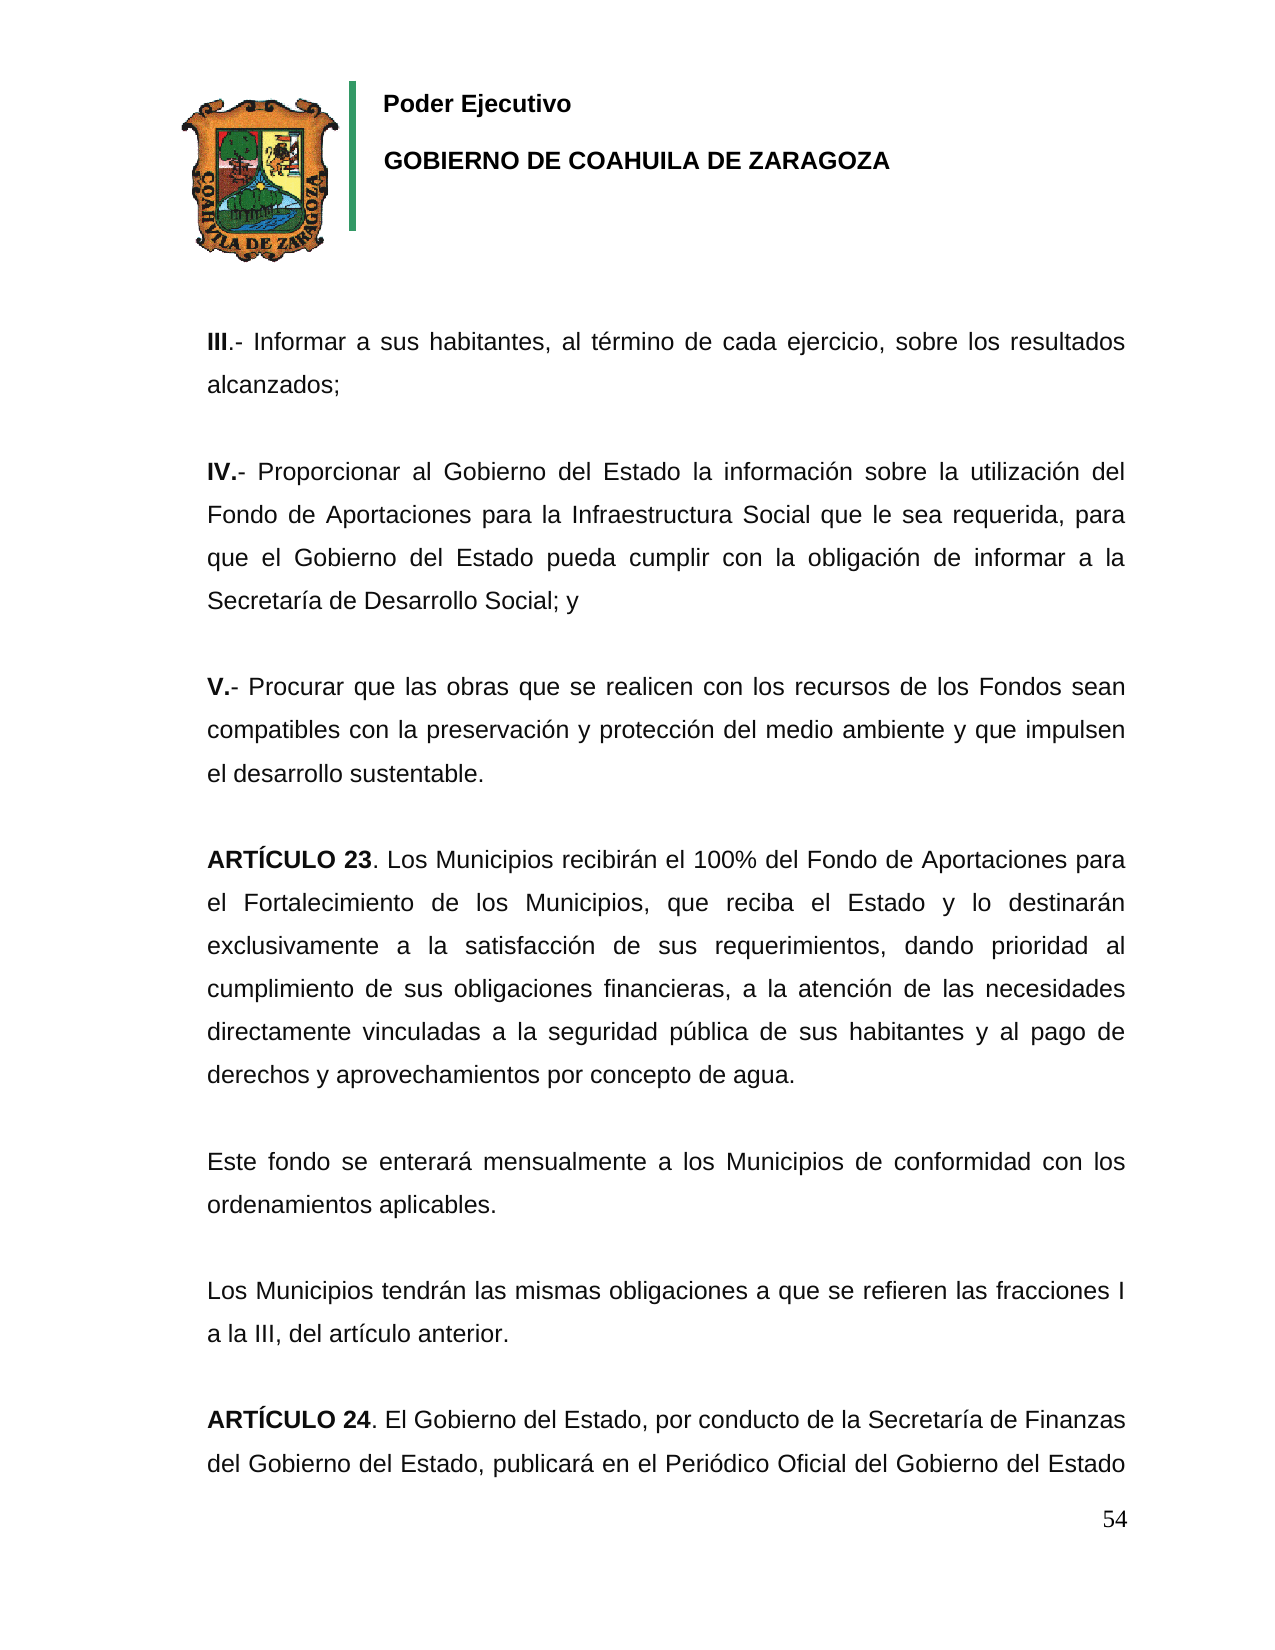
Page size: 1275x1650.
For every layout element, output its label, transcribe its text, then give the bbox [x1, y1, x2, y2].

picture [176, 88, 346, 268]
text V.- Procurar que las obras que se realicen con los recursos de los Fondos sean compatibles con la preservación y protección del medio ambiente y que impulsen el desarrollo sustentable. [207, 672, 1127, 787]
text Este fondo se enterará mensualmente a los Municipios de conformidad con los ordenamientos aplicables. [207, 1147, 1127, 1219]
text ARTÍCULO 23. Los Municipios recibirán el 100% del Fondo de Aportaciones para el Fortalecimiento de los Municipios, que reciba el Estado y lo destinarán exclusivamente a la satisfacción de sus requerimientos, dando prioridad al cumplimiento de sus obligaciones financieras, a la atención de las necesidades directamente vinculadas a la seguridad pública de sus habitantes y al pago de derechos y aprovechamientos por concepto de agua. [207, 845, 1127, 1089]
text III.- Informar a sus habitantes, al término de cada ejercicio, sobre los resultados alcanzados; [207, 327, 1127, 399]
text Los Municipios tendrán las mismas obligaciones a que se refieren las fracciones I a la III, del artículo anterior. [207, 1276, 1127, 1348]
text IV.- Proporcionar al Gobierno del Estado la información sobre la utilización del Fondo de Aportaciones para la Infraestructura Social que le sea requerida, para que el Gobierno del Estado pueda cumplir con la obligación de informar a la Secretaría de Desarrollo Social; y [207, 457, 1127, 615]
